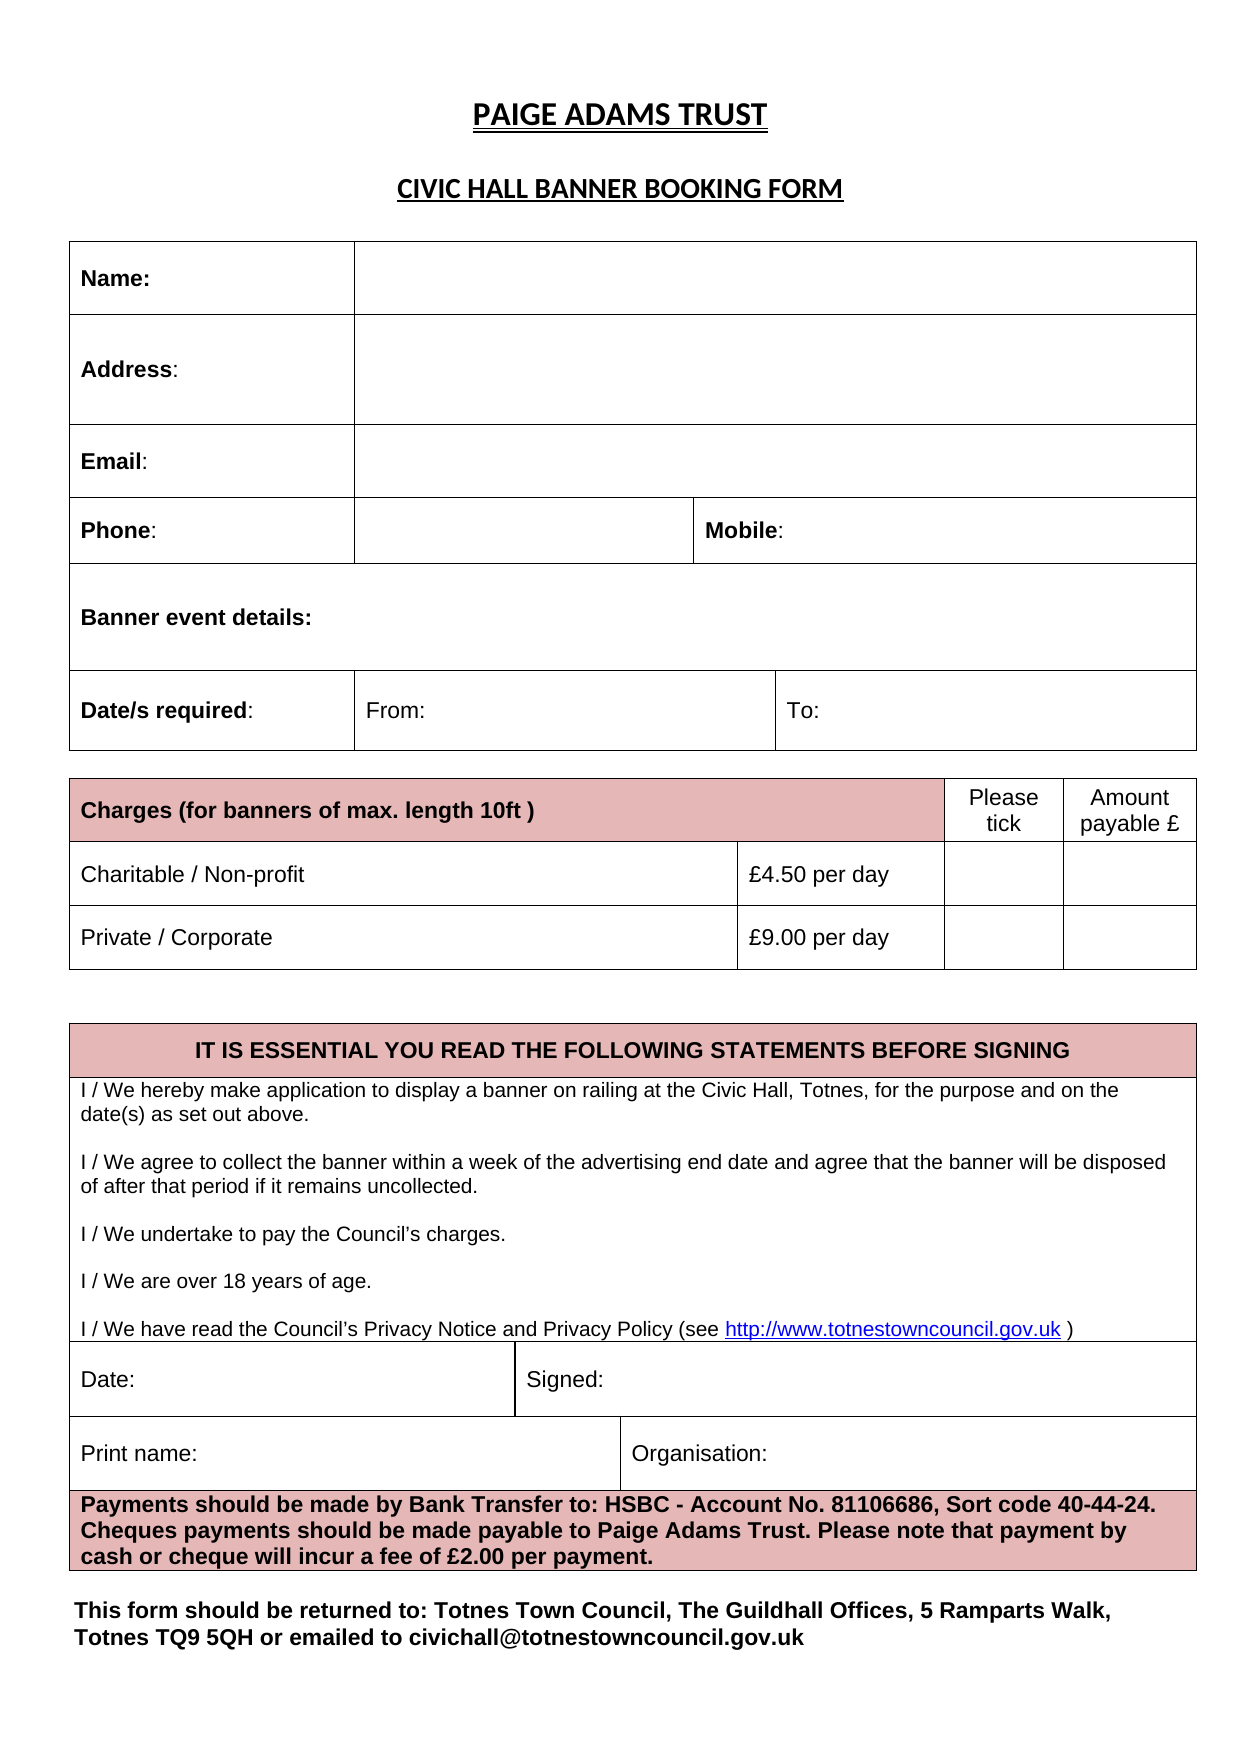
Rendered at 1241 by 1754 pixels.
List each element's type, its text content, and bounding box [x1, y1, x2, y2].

text This form should be returned to: Totnes Town Council, The Guildhall Offices, 5 Ramparts Walk, Totnes TQ9 5QH or emailed to civichall@totnestowncouncil.gov.uk [74, 1597, 1181, 1650]
table_cell Payments should be made by Bank Transfer to: HSBC - Account No. 81106686, Sort code 40-44-24. Cheques payments should be made payable to Paige Adams Trust. Please note that payment by cash or cheque will incur a fee of £2.00 per payment. [70, 1491, 1196, 1570]
table_cell Email: [70, 425, 354, 497]
table_cell [945, 906, 1063, 969]
table_cell Date: [70, 1342, 514, 1416]
table_cell Organisation: [621, 1417, 1196, 1489]
table_cell Banner event details: [70, 564, 1196, 670]
table_cell [1064, 842, 1196, 905]
table_header Charges (for banners of max. length 10ft ) [70, 779, 944, 841]
table_cell £4.50 per day [738, 842, 944, 905]
table_cell [1064, 906, 1196, 969]
table_cell Mobile: [694, 498, 1196, 563]
table_cell I / We hereby make application to display a banner on railing at the Civic Hall, Totnes, for the purpose and on the date(s) as set out above. I / We agree to collect the banner within a week of the advertising end date and agree that the banner will be disposed of after that period if it remains uncollected. I / We undertake to pay the Council’s charges. I / We are over 18 years of age. I / We have read the Council’s Privacy Notice and Privacy Policy (see http://www.totnestowncouncil.gov.uk ) [70, 1078, 1196, 1341]
table_cell Print name: [70, 1417, 620, 1489]
text PAIGE ADAMS TRUST [59, 93, 1181, 134]
table_cell £9.00 per day [738, 906, 944, 969]
table_header [355, 242, 1196, 313]
table_cell To: [776, 671, 1196, 750]
text CIVIC HALL BANNER BOOKING FORM [59, 170, 1181, 205]
table_cell Charitable / Non-profit [70, 842, 737, 905]
table_cell Date/s required: [70, 671, 354, 750]
table_header Name: [70, 242, 354, 313]
table_cell [355, 315, 1196, 424]
table_cell Signed: [516, 1342, 1196, 1416]
table_cell From: [355, 671, 775, 750]
table_cell [355, 425, 1196, 497]
table_header Amount payable £ [1064, 779, 1196, 841]
table_cell [945, 842, 1063, 905]
table_cell Address: [70, 315, 354, 424]
table_cell Private / Corporate [70, 906, 737, 969]
table_cell [355, 498, 693, 563]
table_header Please tick [945, 779, 1063, 841]
table_header IT IS ESSENTIAL YOU READ THE FOLLOWING STATEMENTS BEFORE SIGNING [70, 1024, 1196, 1077]
table_cell Phone: [70, 498, 354, 563]
